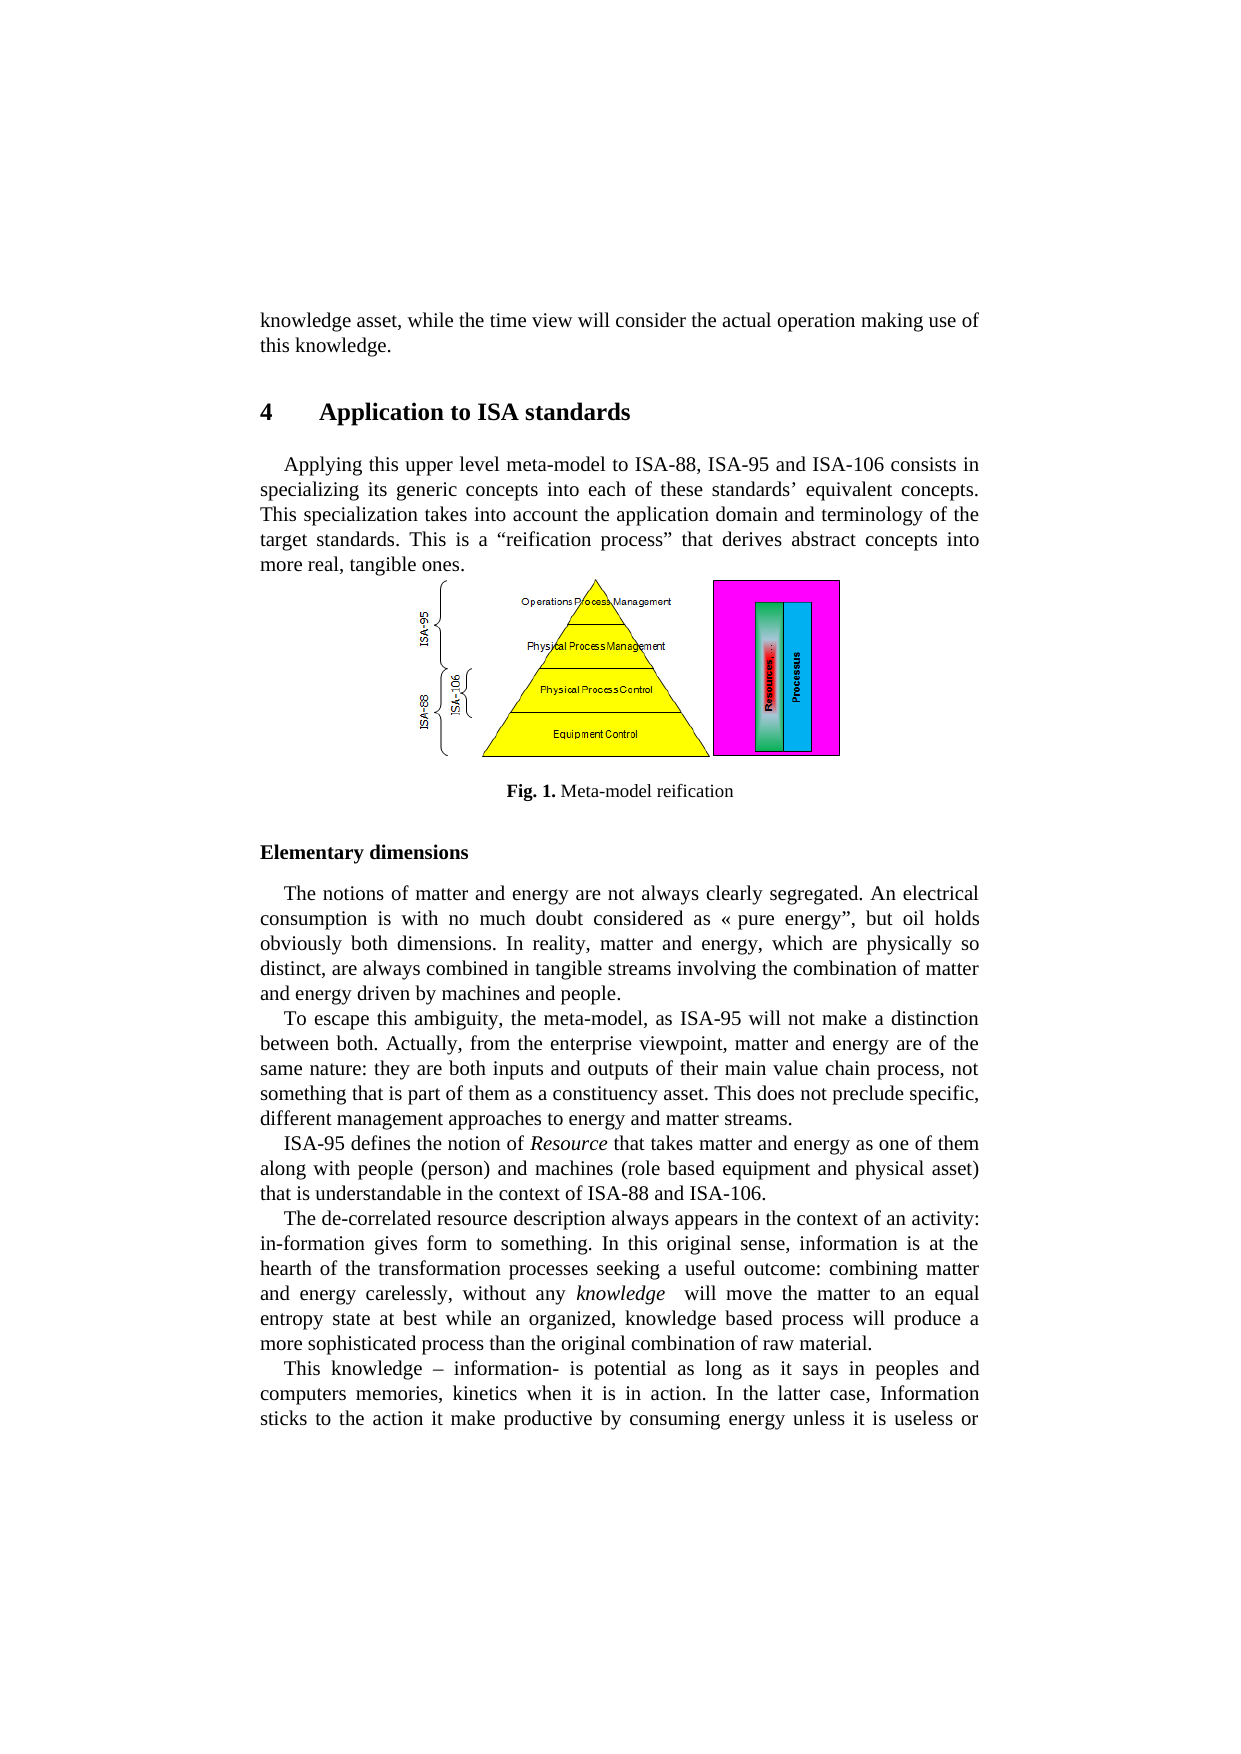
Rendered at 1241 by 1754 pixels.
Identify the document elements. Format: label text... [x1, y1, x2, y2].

subtitle Elementary dimensions [260, 839, 980, 864]
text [260, 307, 980, 357]
text To escape this ambiguity, the meta-model, as ISA-95 will not make a distinction between both. Actually, from the enterprise viewpoint, matter and energy are of the same nature: they are both inputs and outputs of their main value chain process, not something that is part of them as a constituency asset. This does not preclude specific, different management approaches to energy and matter streams. [260, 1005, 980, 1130]
text The notions of matter and energy are not always clearly segregated. An electrical consumption is with no much doubt considered as « pure energy”, but oil holds obviously both dimensions. In reality, matter and energy, which are physically so distinct, are always combined in tangible streams involving the combination of matter and energy driven by machines and people. [260, 880, 980, 1005]
text Applying this upper level meta-model to ISA-88, ISA-95 and ISA-106 consists in specializing its generic concepts into each of these standards’ equivalent concepts. This specialization takes into account the application domain and terminology of the target standards. This is a “reification process” that derives abstract concepts into more real, tangible ones. [260, 451, 980, 576]
text Fig. 4. Meta-model reification [260, 778, 980, 801]
text The de-correlated resource description always appears in the context of an activity: in-formation gives form to something. In this original sense, information is at the hearth of the transformation processes seeking a useful outcome: combining matter and energy carelessly, without any knowledge will move the matter to an equal entropy state at best while an organized, knowledge based process will produce a more sophisticated process than the original combination of raw material. [260, 1205, 980, 1355]
picture [410, 575, 854, 766]
subtitle Application to ISA standards [260, 394, 980, 426]
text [260, 1355, 980, 1430]
text ISA-95 defines the notion of Resource that takes matter and energy as one of them along with people (person) and machines (role based equipment and physical asset) that is understandable in the context of ISA-88 and ISA-106. [260, 1130, 980, 1205]
